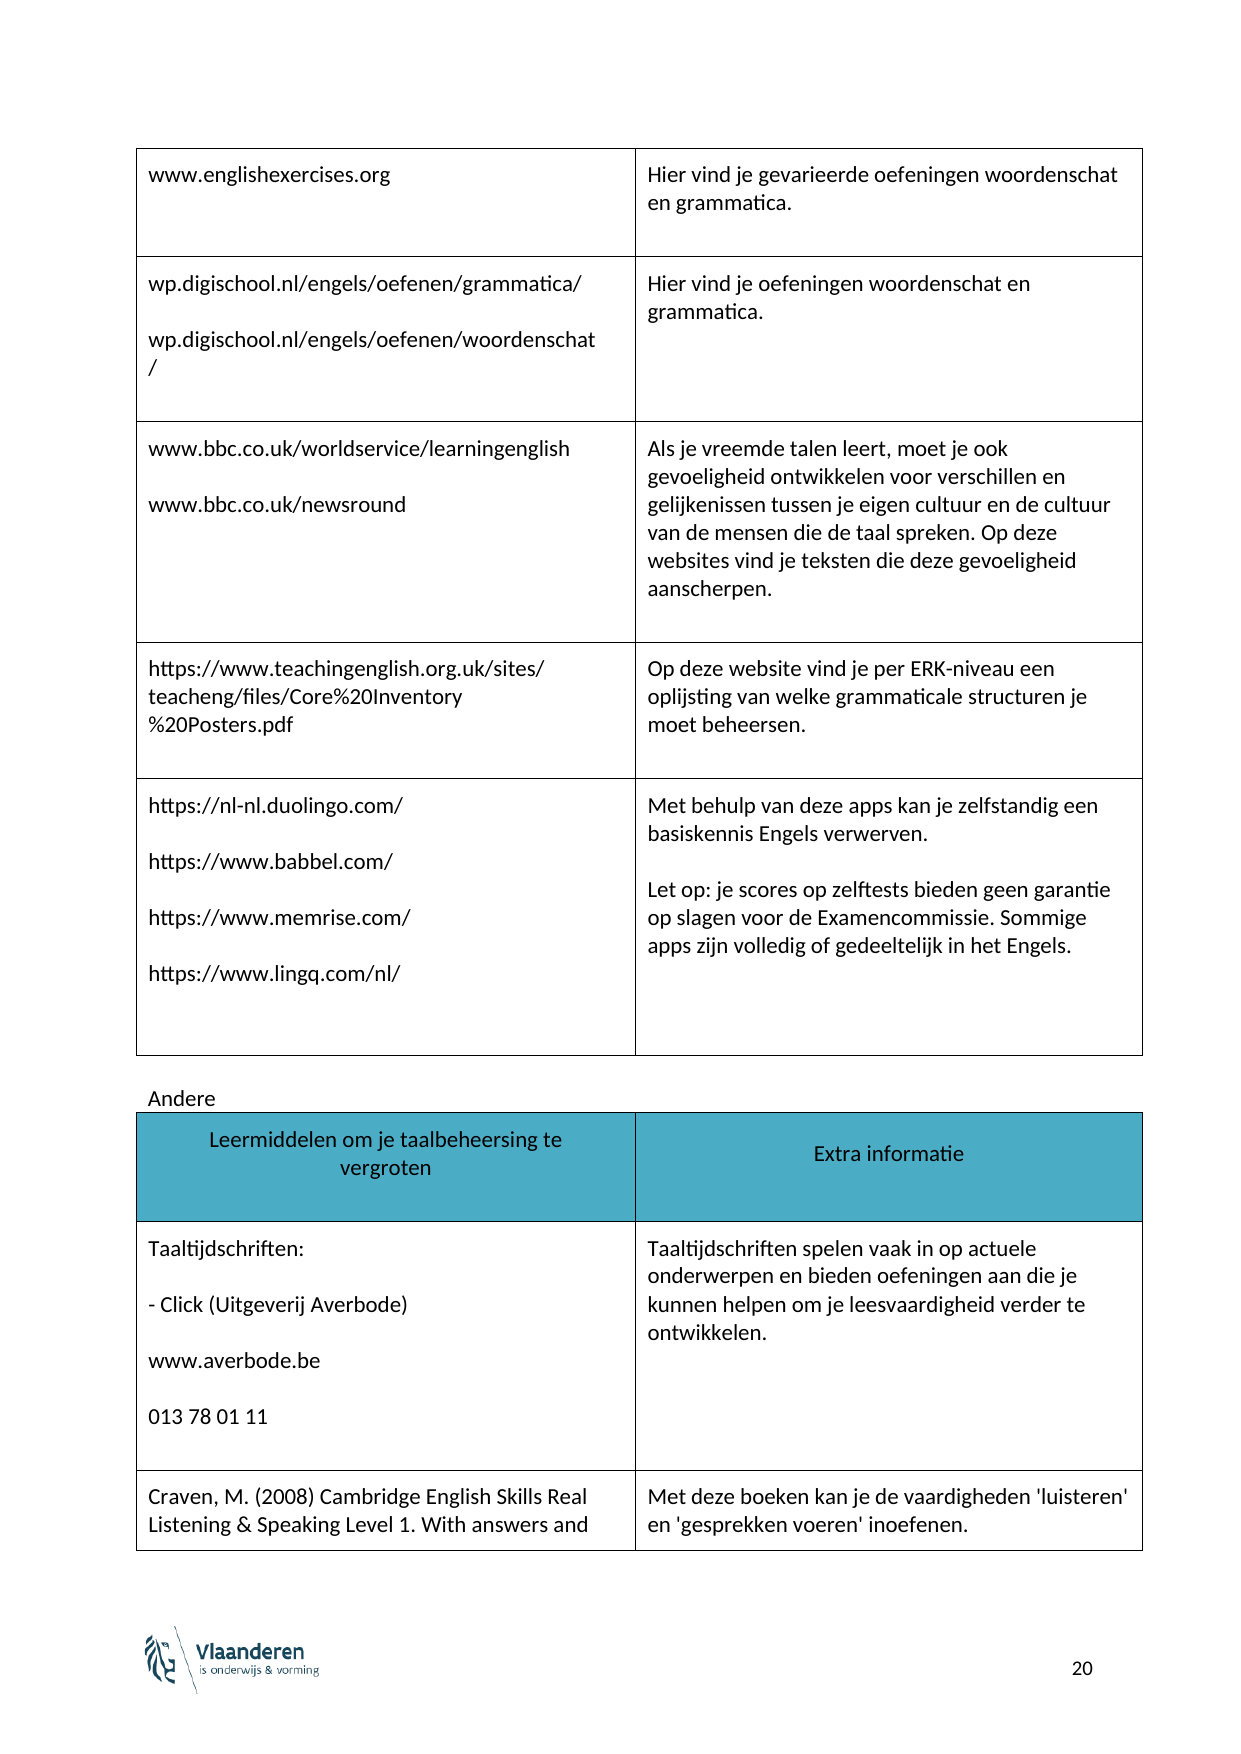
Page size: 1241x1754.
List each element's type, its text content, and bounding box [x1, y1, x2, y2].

table_cell Taaltijdschriften: - Click (Uitgeverij Averbode) www.averbode.be 013 78 01 11 [137, 1222, 635, 1469]
table_cell Op deze website vind je per ERK-niveau een oplijsting van welke grammaticale structuren je moet beheersen. [636, 643, 1142, 778]
table_cell wp.digischool.nl/engels/oefenen/grammatica/ wp.digischool.nl/engels/oefenen/woordenschat/ [137, 257, 635, 421]
table_cell https://nl-nl.duolingo.com/ https://www.babbel.com/ https://www.memrise.com/ https://www.lingq.com/nl/ [137, 779, 635, 1055]
table_cell Hier vind je oefeningen woordenschat en grammatica. [636, 257, 1142, 421]
table_header Leermiddelen om je taalbeheersing te vergroten [137, 1113, 635, 1221]
picture [144, 1626, 327, 1694]
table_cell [137, 1471, 635, 1550]
text Andere [148, 1056, 1093, 1112]
table_cell https://www.teachingenglish.org.uk/sites/teacheng/files/Core%20Inventory%20Posters.pdf [137, 643, 635, 778]
table_cell Hier vind je gevarieerde oefeningen woordenschat en grammatica. [636, 149, 1142, 256]
table_cell Als je vreemde talen leert, moet je ook gevoeligheid ontwikkelen voor verschillen en gelijkenissen tussen je eigen cultuur en de cultuur van de mensen die de taal spreken. Op deze websites vind je teksten die deze gevoeligheid aanscherpen. [636, 422, 1142, 642]
table_header Extra informatie [636, 1113, 1142, 1221]
table_cell Met behulp van deze apps kan je zelfstandig een basiskennis Engels verwerven. Let op: je scores op zelftests bieden geen garantie op slagen voor de Examencommissie. Sommige apps zijn volledig of gedeeltelijk in het Engels. [636, 779, 1142, 1055]
table_cell www.bbc.co.uk/worldservice/learningenglish www.bbc.co.uk/newsround [137, 422, 635, 642]
table_cell Taaltijdschriften spelen vaak in op actuele onderwerpen en bieden oefeningen aan die je kunnen helpen om je leesvaardigheid verder te ontwikkelen. [636, 1222, 1142, 1469]
table_cell www.englishexercises.org [137, 149, 635, 256]
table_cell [636, 1471, 1142, 1550]
